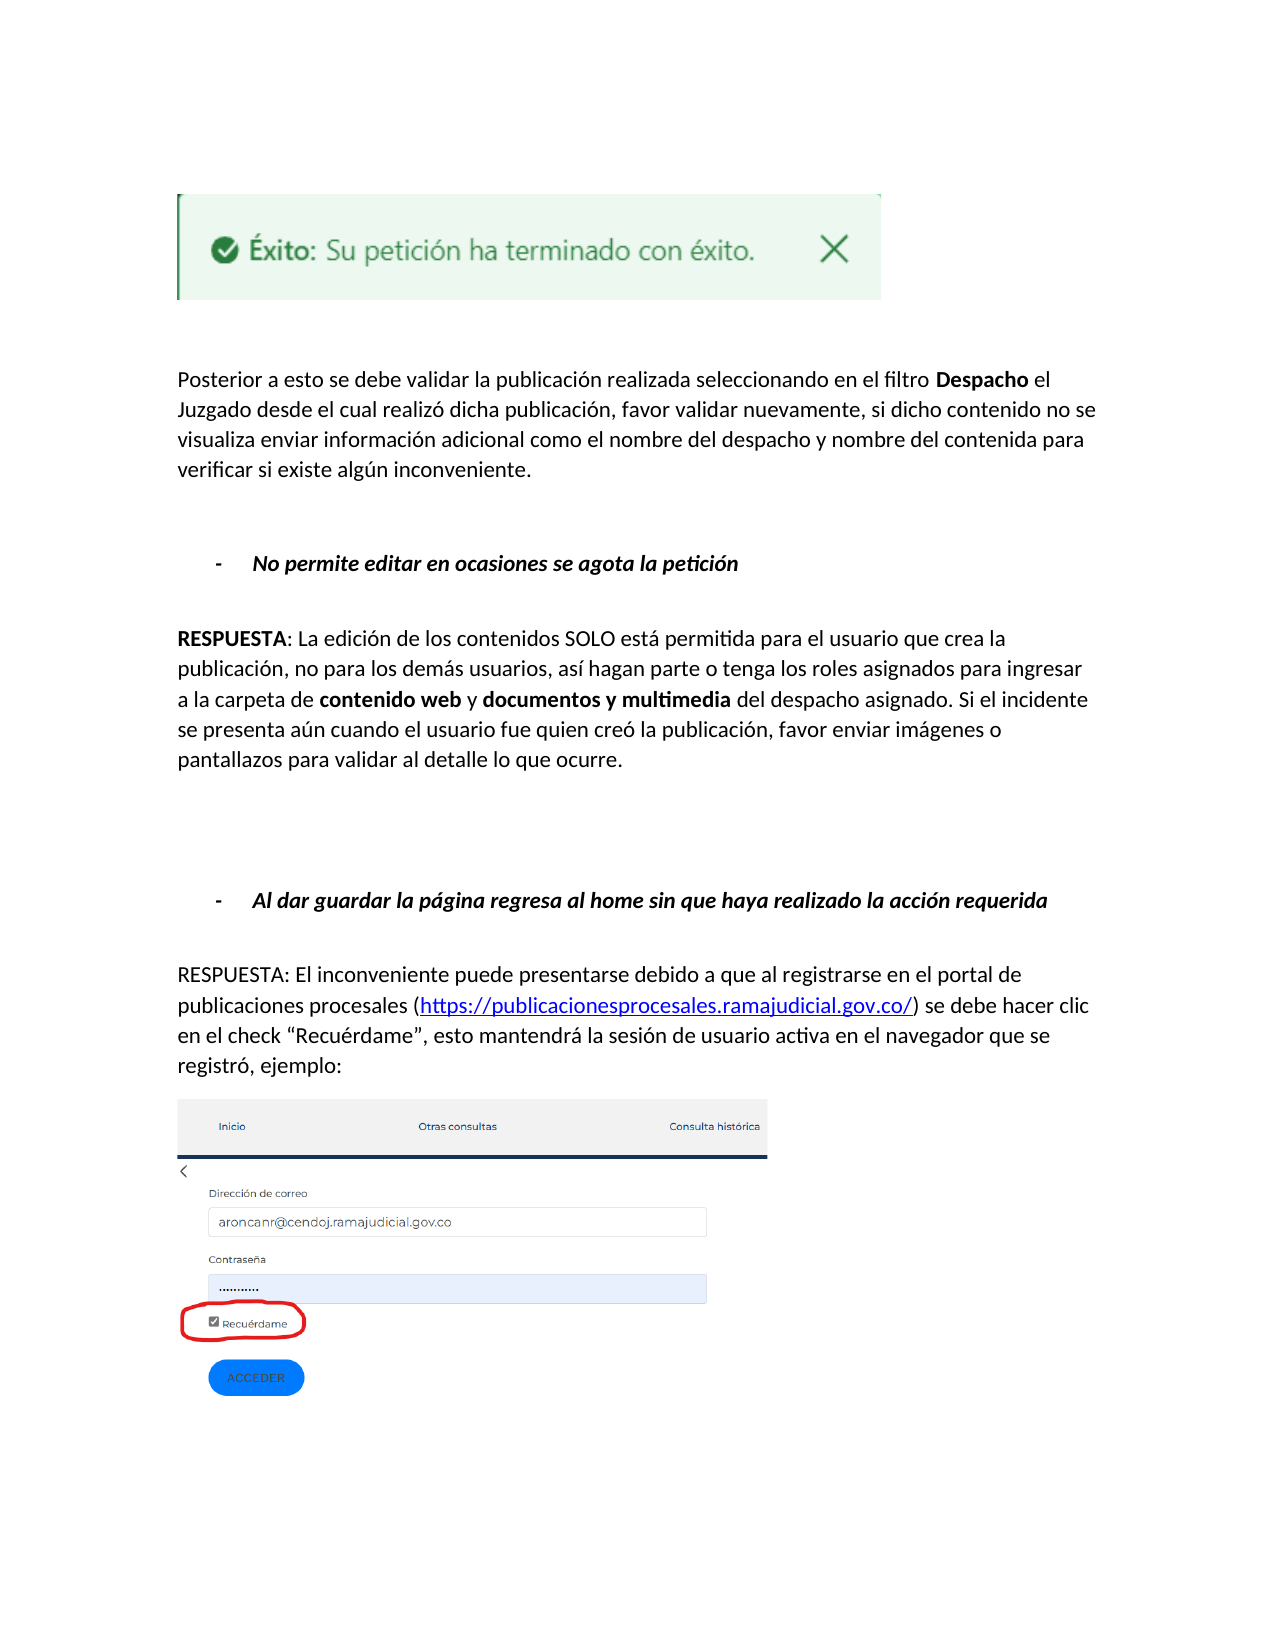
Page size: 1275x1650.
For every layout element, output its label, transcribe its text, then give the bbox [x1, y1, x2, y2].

text Posterior a esto se debe validar la publicación realizada seleccionando en el filtro Despacho el Juzgado desde el cual realizó dicha publicación, favor validar nuevamente, si dicho contenido no se visualiza enviar información adicional como el nombre del despacho y nombre del contenida para verificar si existe algún inconveniente. [177, 365, 1098, 484]
text RESPUESTA: La edición de los contenidos SOLO está permitida para el usuario que crea la publicación, no para los demás usuarios, así hagan parte o tenga los roles asignados para ingresar a la carpeta de contenido web y documentos y multimedia del despacho asignado. Si el incidente se presenta aún cuando el usuario fue quien creó la publicación, favor enviar imágenes o pantallazos para validar al detalle lo que ocurre. [177, 624, 1098, 773]
picture [177, 194, 882, 300]
text RESPUESTA: El inconveniente puede presentarse debido a que al registrarse en el portal de publicaciones procesales (https://publicacionesprocesales.ramajudicial.gov.co/) se debe hacer clic en el check “Recuérdame”, esto mantendrá la sesión de usuario activa en el navegador que se registró, ejemplo: [177, 961, 1098, 1079]
list Al dar guardar la página regresa al home sin que haya realizado la acción requerida [215, 886, 1098, 914]
picture [177, 1098, 768, 1406]
list No permite editar en ocasiones se agota la petición [215, 549, 1098, 577]
